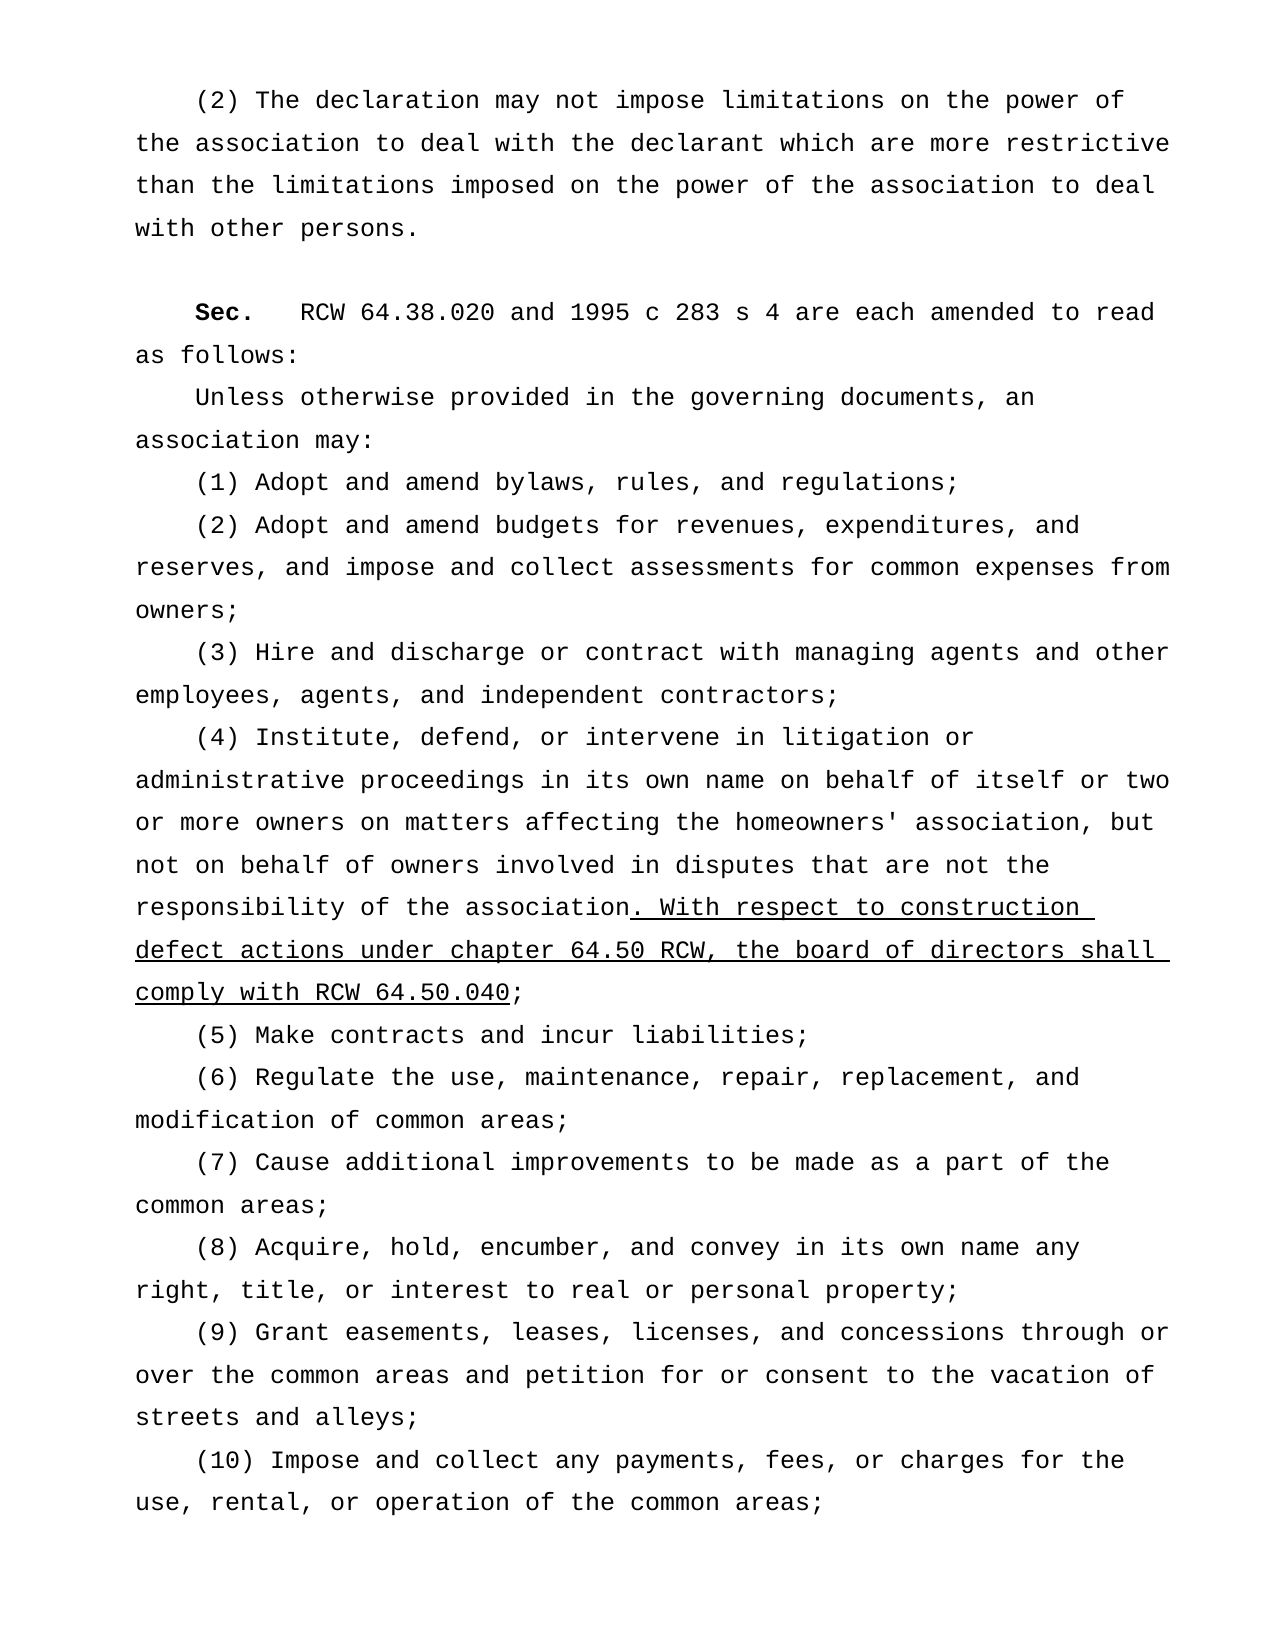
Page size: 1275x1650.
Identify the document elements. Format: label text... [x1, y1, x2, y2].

text (4) Institute, defend, or intervene in litigation or administrative proceedings in its own name on behalf of itself or two or more owners on matters affecting the homeowners' association, but not on behalf of owners involved in disputes that are not the responsibility of the association. With respect to construction defect actions under chapter 64.50 RCW, the board of directors shall comply with RCW 64.50.040; [135, 962, 1170, 1009]
text (10) Impose and collect any payments, fees, or charges for the use, rental, or operation of the common areas; [135, 1434, 1170, 1519]
text (6) Regulate the use, maintenance, repair, replacement, and modification of common areas; [135, 1052, 1170, 1137]
text (4) Institute, defend, or intervene in litigation or administrative proceedings in its own name on behalf of itself or two or more owners on matters affecting the homeowners' association, but not on behalf of owners involved in disputes that are not the responsibility of the association. With respect to construction defect actions under chapter 64.50 RCW, the board of directors shall comply with RCW 64.50.040; [135, 712, 1170, 960]
text (5) Make contracts and incur liabilities; [135, 1009, 1170, 1052]
text (8) Acquire, hold, encumber, and convey in its own name any right, title, or interest to real or personal property; [135, 1222, 1170, 1307]
text (9) Grant easements, leases, licenses, and concessions through or over the common areas and petition for or consent to the vacation of streets and alleys; [135, 1307, 1170, 1434]
text (1) Adopt and amend bylaws, rules, and regulations; [135, 457, 1170, 499]
text Unless otherwise provided in the governing documents, an association may: [135, 372, 1170, 457]
text (2) Adopt and amend budgets for revenues, expenditures, and reserves, and impose and collect assessments for common expenses from owners; [135, 499, 1170, 627]
text (7) Cause additional improvements to be made as a part of the common areas; [135, 1137, 1170, 1222]
text (3) Hire and discharge or contract with managing agents and other employees, agents, and independent contractors; [135, 627, 1170, 712]
text (2) The declaration may not impose limitations on the power of the association to deal with the declarant which are more restrictive than the limitations imposed on the power of the association to deal with other persons. [135, 75, 1170, 245]
text Sec. RCW 64.38.020 and 1995 c 283 s 4 are each amended to read as follows: [135, 287, 1170, 372]
